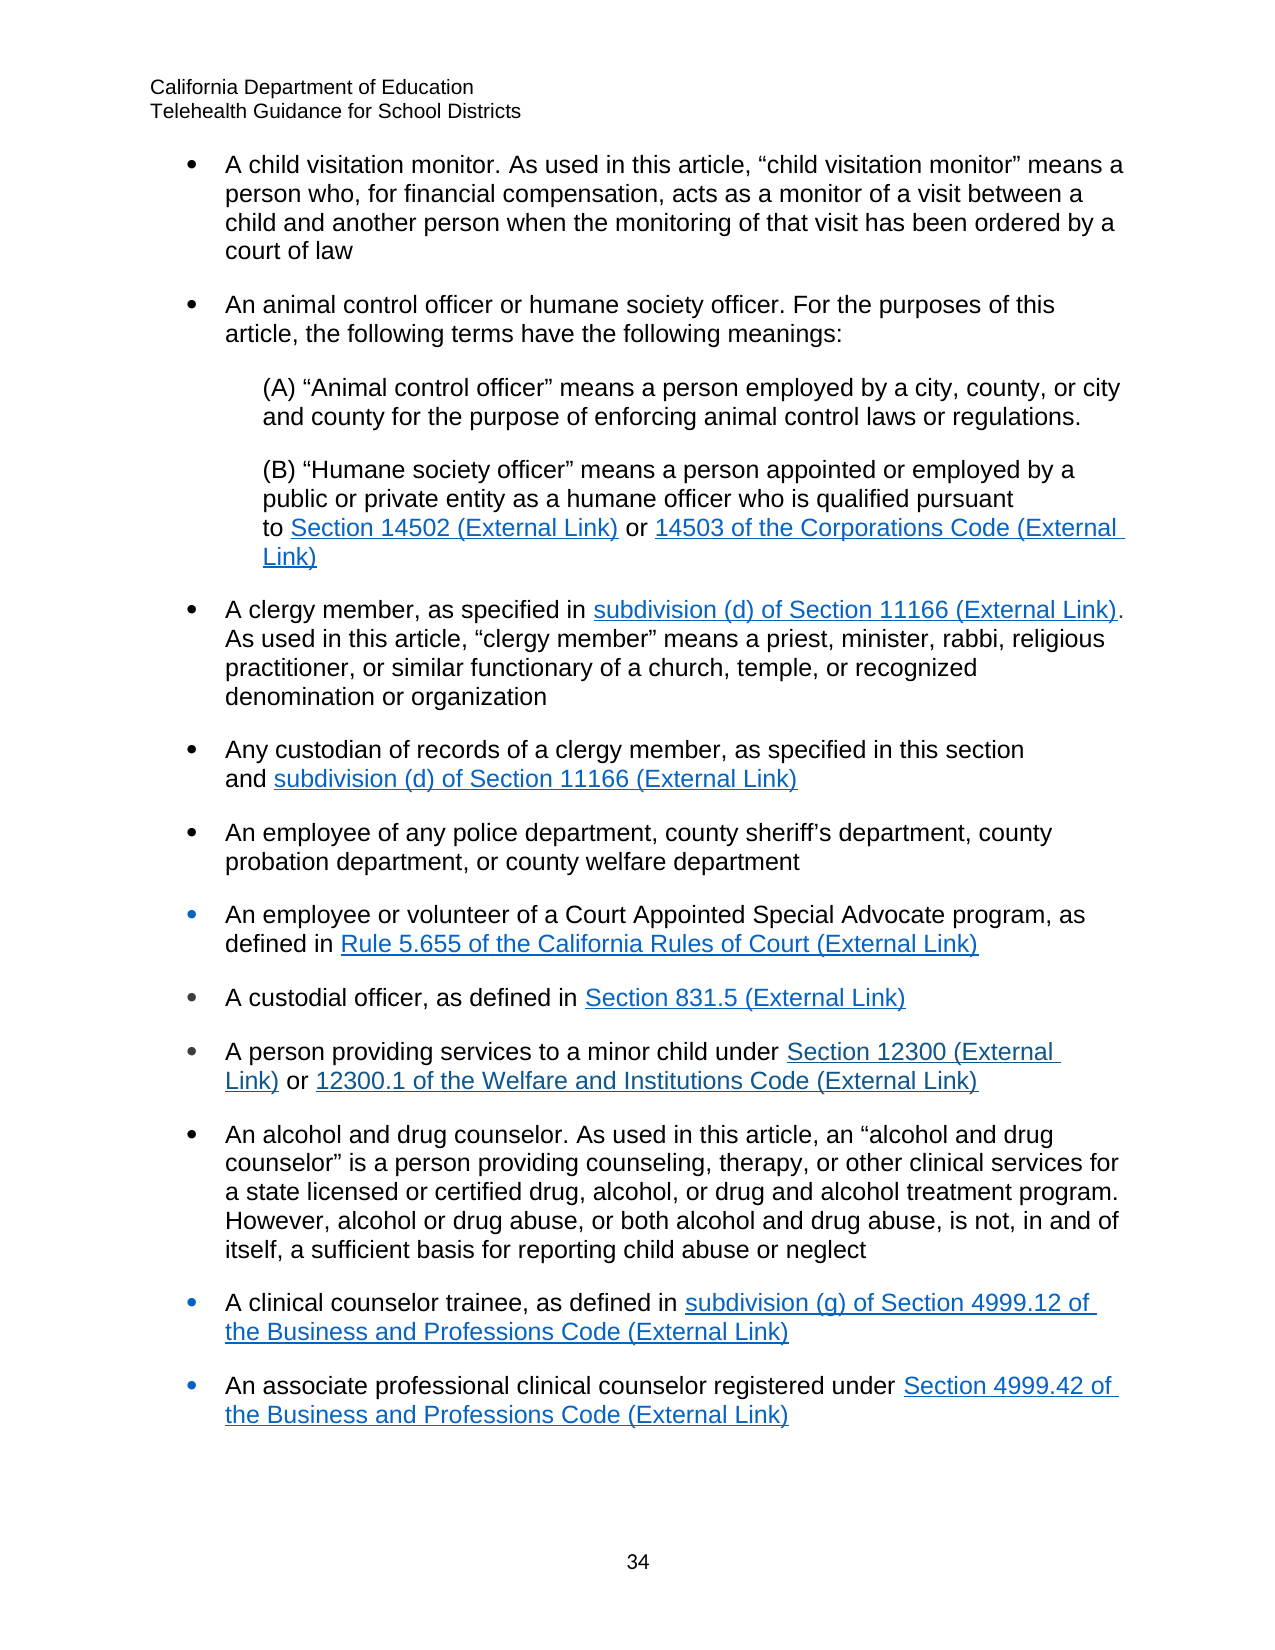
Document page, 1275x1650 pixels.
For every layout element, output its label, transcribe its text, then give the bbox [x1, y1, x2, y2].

list A child visitation monitor. As used in this article, “child visitation monitor” means a person who, for financial compensation, acts as a monitor of a visit between a child and another person when the monitoring of that visit has been ordered by a court of law [353, 150, 1125, 265]
list An alcohol and drug counselor. As used in this article, an “alcohol and drug counselor” is a person providing counseling, therapy, or other clinical services for a state licensed or certified drug, alcohol, or drug and alcohol treatment program. However, alcohol or drug abuse, or both alcohol and drug abuse, is not, in and of itself, a sufficient basis for reporting child abuse or neglect [187, 1119, 1125, 1263]
list An employee of any police department, county sheriff’s department, county probation department, or county welfare department [187, 818, 1125, 876]
list A clergy member, as specified in subdivision (d) of Section 11166 (External Link). As used in this article, “clergy member” means a priest, minister, rabbi, religious practitioner, or similar functionary of a church, temple, or recognized denomination or organization [187, 595, 1125, 710]
list Any custodian of records of a clergy member, as specified in this section and subdivision (d) of Section 11166 (External Link) [187, 735, 1125, 793]
list An employee or volunteer of a Court Appointed Special Advocate program, as defined in Rule 5.655 of the California Rules of Court (External Link) [187, 901, 1125, 958]
text (B) “Humane society officer” means a person appointed or employed by a public or private entity as a humane officer who is qualified pursuant to Section 14502 (External Link) or 14503 of the Corporations Code (External Link) [262, 455, 1125, 570]
list A custodial officer, as defined in Section 831.5 (External Link) [187, 983, 1125, 1012]
text (A) “Animal control officer” means a person employed by a city, county, or city and county for the purpose of enforcing animal control laws or regulations. [262, 373, 1125, 430]
list An animal control officer or humane society officer. For the purposes of this article, the following terms have the following meanings: [187, 290, 1125, 348]
list An associate professional clinical counselor registered under Section 4999.42 of the Business and Professions Code (External Link) [187, 1371, 1125, 1429]
list A child visitation monitor. As used in this article, “child visitation monitor” means a person who, for financial compensation, acts as a monitor of a visit between a child and another person when the monitoring of that visit has been ordered by a court of law [187, 150, 509, 265]
list A clinical counselor trainee, as defined in subdivision (g) of Section 4999.12 of the Business and Professions Code (External Link) [187, 1288, 1125, 1346]
list A person providing services to a minor child under Section 12300 (External Link) or 12300.1 of the Welfare and Institutions Code (External Link) [187, 1037, 1125, 1094]
